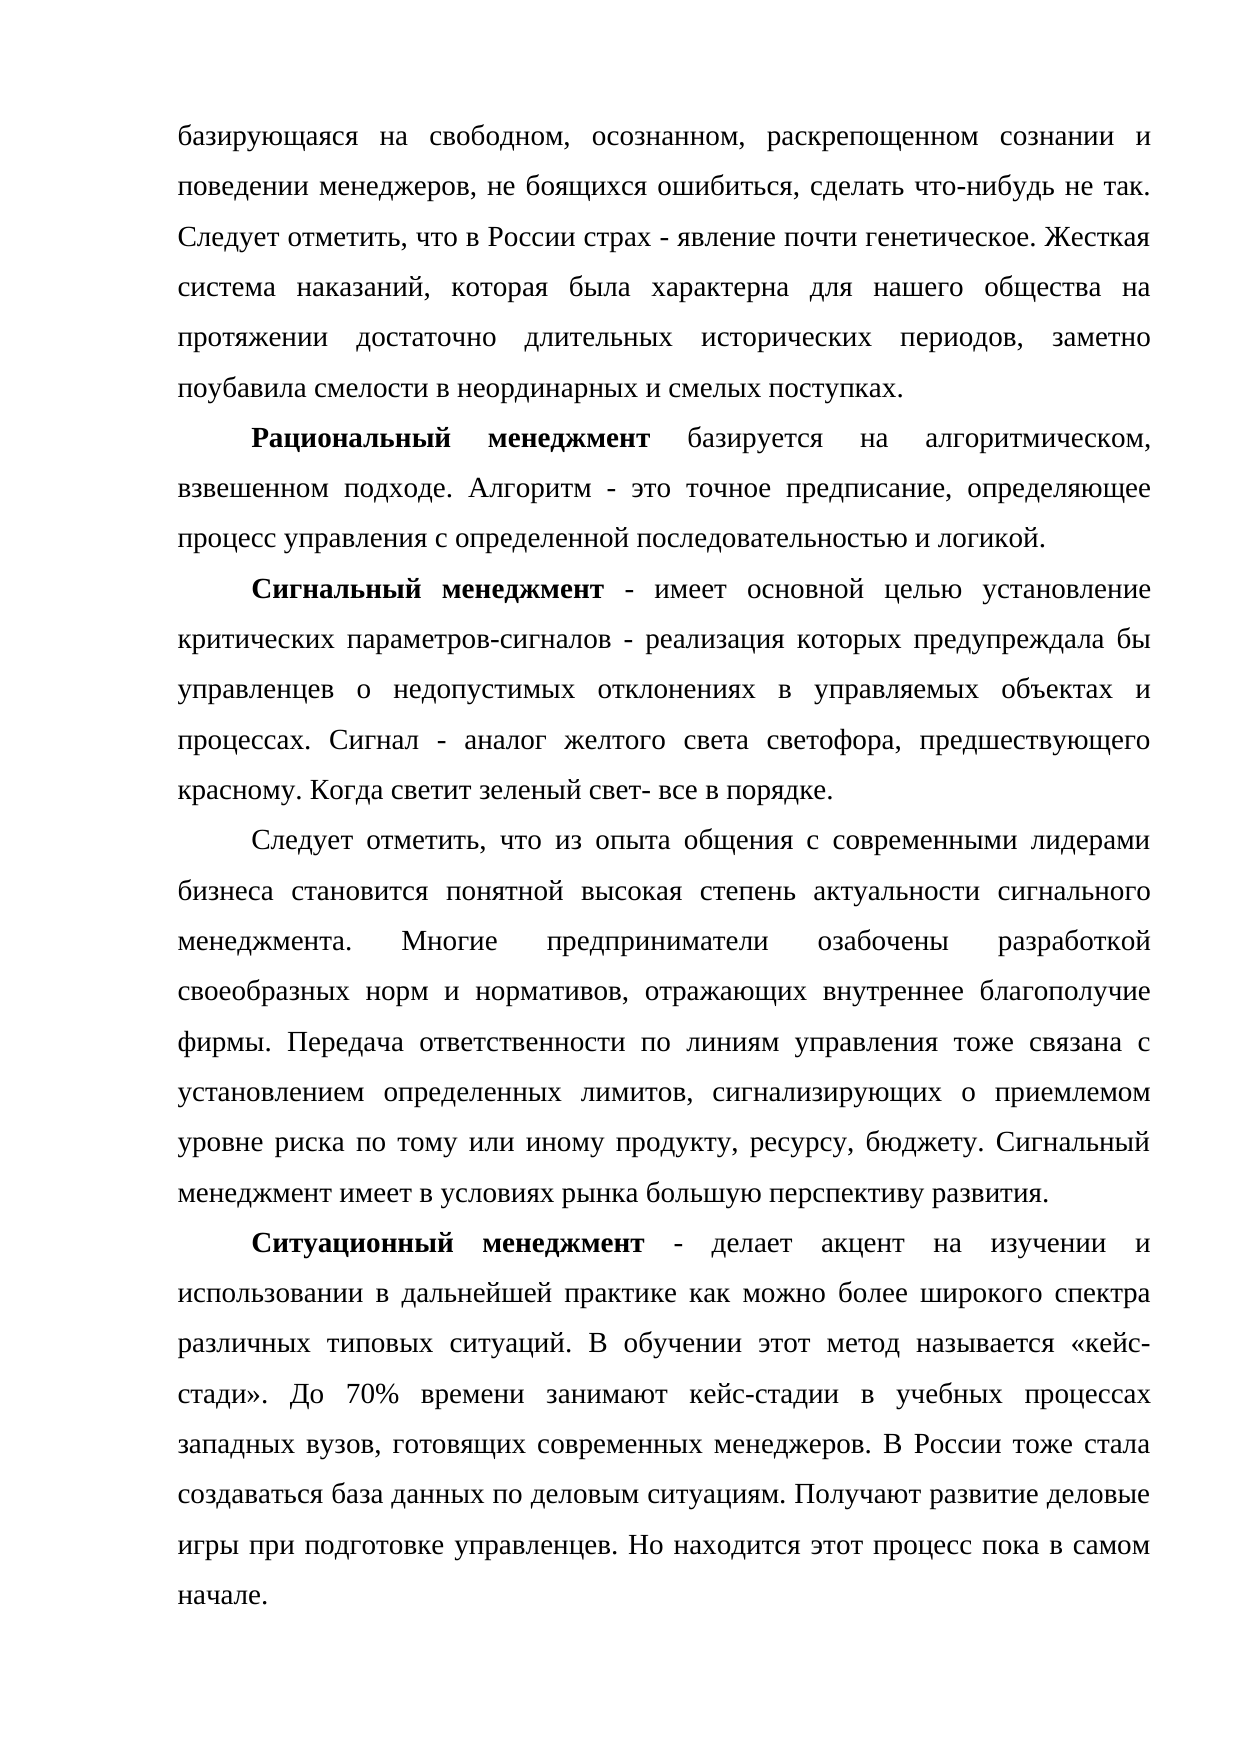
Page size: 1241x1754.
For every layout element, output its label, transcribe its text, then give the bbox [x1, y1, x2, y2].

text Рациональный менеджмент базируется на алгоритмическом, взвешенном подходе. Алгоритм - это точное предписание, определяющее процесс управления с определенной последовательностью и логикой. [177, 420, 1152, 554]
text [177, 118, 1152, 403]
text Ситуационный менеджмент - делает акцент на изучении и использовании в дальнейшей практике как можно более широкого спектра различных типовых ситуаций. В обучении этот метод называется «кейс-стади». До 70% времени занимают кейс-стадии в учебных процессах западных вузов, готовящих современных менеджеров. В России тоже стала создаваться база данных по деловым ситуациям. Получают развитие деловые игры при подготовке управленцев. Но находится этот процесс пока в самом начале. [177, 1225, 1152, 1611]
text Сигнальный менеджмент - имеет основной целью установление критических параметров-сигналов - реализация которых предупреждала бы управленцев о недопустимых отклонениях в управляемых объектах и процессах. Сигнал - аналог желтого света светофора, предшествующего красному. Когда светит зеленый свет- все в порядке. [177, 571, 1152, 806]
text Следует отметить, что из опыта общения с современными лидерами бизнеса становится понятной высокая степень актуальности сигнального менеджмента. Многие предприниматели озабочены разработкой своеобразных норм и нормативов, отражающих внутреннее благополучие фирмы. Передача ответственности по линиям управления тоже связана с установлением определенных лимитов, сигнализирующих о приемлемом уровне риска по тому или иному продукту, ресурсу, бюджету. Сигнальный менеджмент имеет в условиях рынка большую перспективу развития. [177, 822, 1152, 1208]
